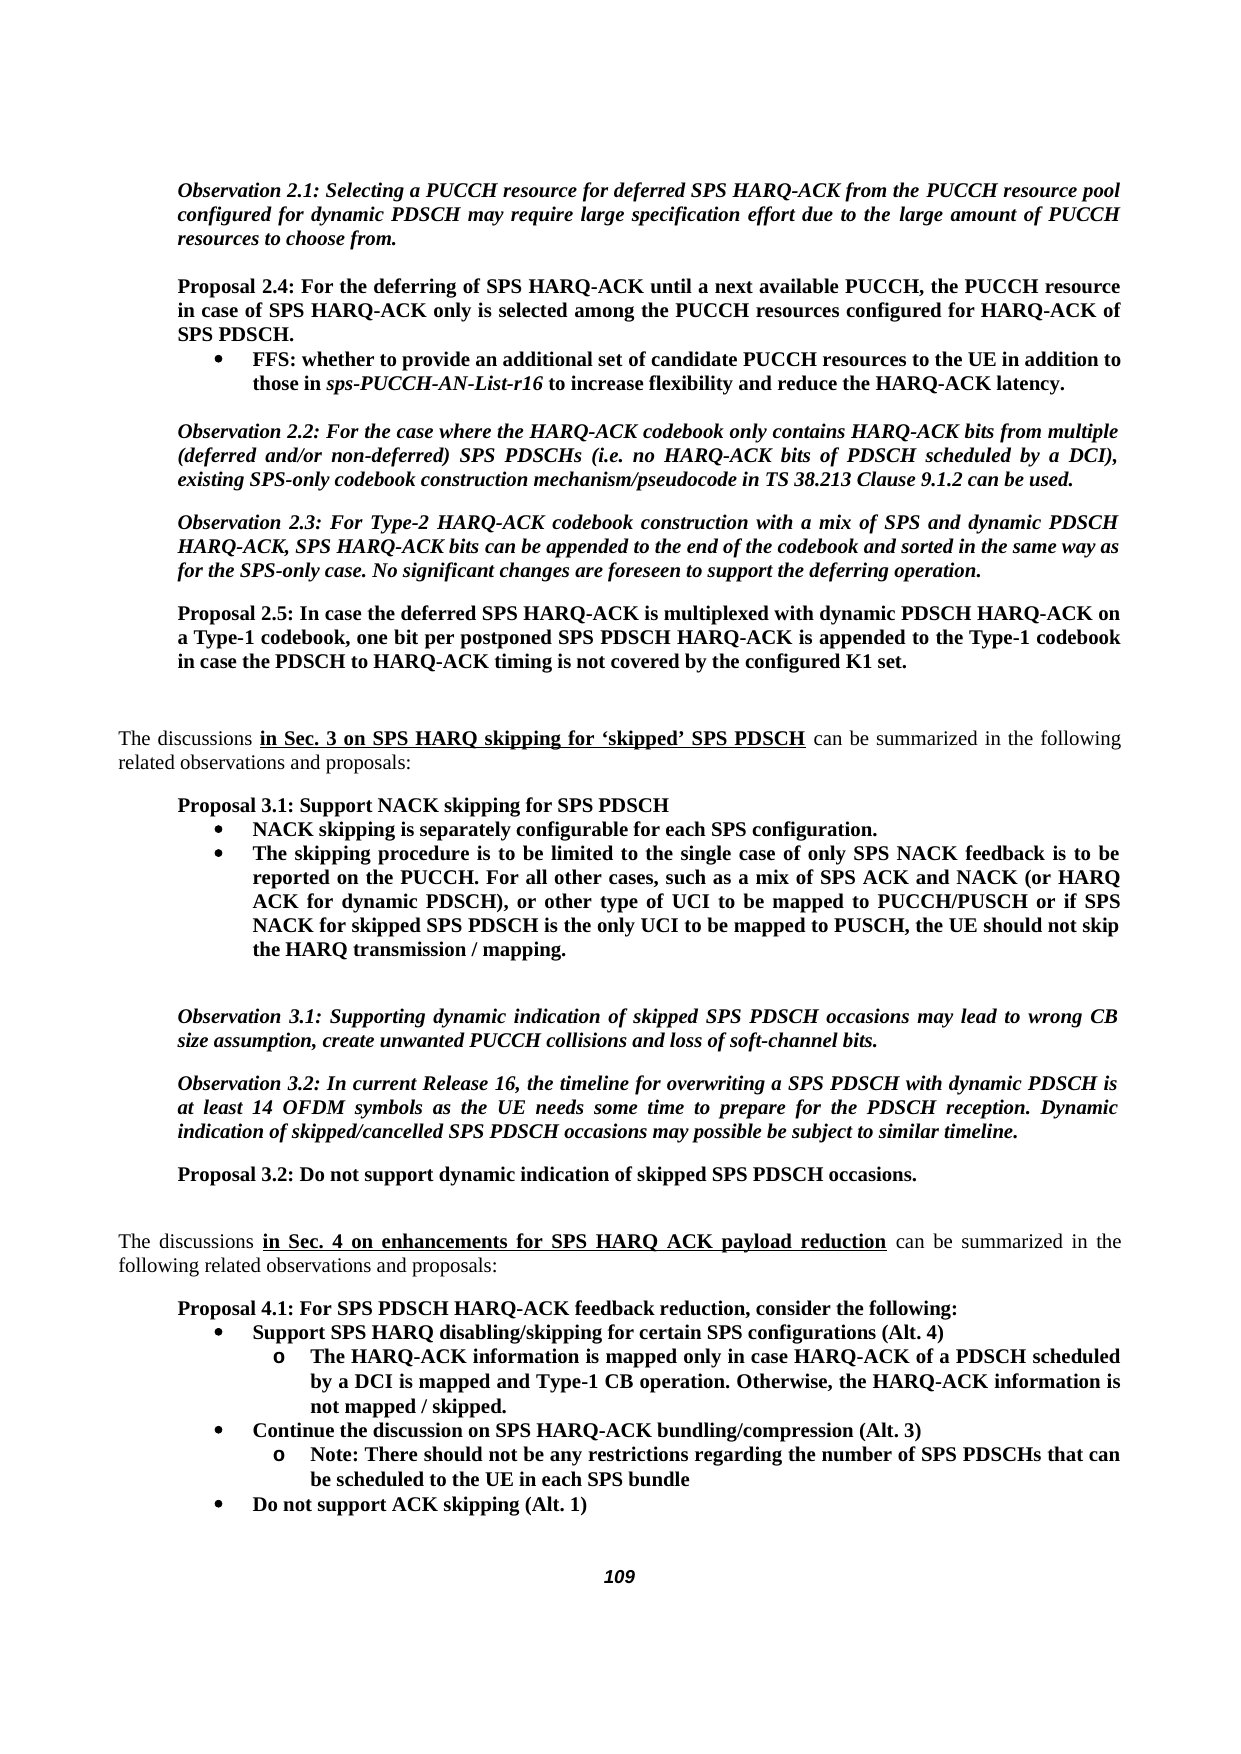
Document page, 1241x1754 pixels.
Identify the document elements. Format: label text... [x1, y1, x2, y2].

list NACK skipping is separately configurable for each SPS configuration. [215, 817, 1122, 841]
list Do not support ACK skipping (Alt. 1) [215, 1491, 1122, 1516]
text The discussions in Sec. 4 on enhancements for SPS HARQ ACK payload reduction can be summarized in the following related observations and proposals: [118, 1229, 1122, 1277]
list FFS: whether to provide an additional set of candidate PUCCH resources to the UE in addition to those in sps-PUCCH-AN-List-r16 to increase flexibility and reduce the HARQ-ACK latency. [215, 346, 1122, 394]
list The skipping procedure is to be limited to the single case of only SPS NACK feedback is to be reported on the PUCCH. For all other cases, such as a mix of SPS ACK and NACK (or HARQ ACK for dynamic PDSCH), or other type of UCI to be mapped to PUCCH/PUSCH or if SPS NACK for skipped SPS PDSCH is the only UCI to be mapped to PUSCH, the UE should not skip the HARQ transmission / mapping. [215, 841, 1122, 961]
text Observation 3.2: In current Release 16, the timeline for overwriting a SPS PDSCH with dynamic PDSCH is at least 14 OFDM symbols as the UE needs some time to prepare for the PDSCH reception. Dynamic indication of skipped/cancelled SPS PDSCH occasions may possible be subject to similar timeline. [177, 1071, 1122, 1143]
text Observation 2.1: Selecting a PUCCH resource for deferred SPS HARQ-ACK from the PUCCH resource pool configured for dynamic PDSCH may require large specification effort due to the large amount of PUCCH resources to choose from. [177, 178, 1122, 250]
list Support SPS HARQ disabling/skipping for certain SPS configurations (Alt. 4) [215, 1320, 1122, 1344]
text Proposal 2.5: In case the deferred SPS HARQ-ACK is multiplexed with dynamic PDSCH HARQ-ACK on a Type-1 codebook, one bit per postponed SPS PDSCH HARQ-ACK is appended to the Type-1 codebook in case the PDSCH to HARQ-ACK timing is not covered by the configured K1 set. [177, 601, 1122, 673]
text Proposal 3.2: Do not support dynamic indication of skipped SPS PDSCH occasions. [177, 1162, 1122, 1186]
text The discussions in Sec. 3 on SPS HARQ skipping for ‘skipped’ SPS PDSCH can be summarized in the following related observations and proposals: [118, 726, 1122, 774]
text Proposal 4.1: For SPS PDSCH HARQ-ACK feedback reduction, consider the following: [177, 1296, 1122, 1320]
list Continue the discussion on SPS HARQ-ACK bundling/compression (Alt. 3) [215, 1418, 1122, 1442]
text Observation 2.3: For Type-2 HARQ-ACK codebook construction with a mix of SPS and dynamic PDSCH HARQ-ACK, SPS HARQ-ACK bits can be appended to the end of the codebook and sorted in the same way as for the SPS-only case. No significant changes are foreseen to support the deferring operation. [177, 509, 1122, 582]
list Note: There should not be any restrictions regarding the number of SPS PDSCHs that can be scheduled to the UE in each SPS bundle [273, 1442, 1122, 1491]
text Observation 3.1: Supporting dynamic indication of skipped SPS PDSCH occasions may lead to wrong CB size assumption, create unwanted PUCCH collisions and loss of soft-channel bits. [177, 1004, 1122, 1052]
list The HARQ-ACK information is mapped only in case HARQ-ACK of a PDSCH scheduled by a DCI is mapped and Type-1 CB operation. Otherwise, the HARQ-ACK information is not mapped / skipped. [273, 1344, 1122, 1418]
text Proposal 3.1: Support NACK skipping for SPS PDSCH [177, 793, 1122, 817]
text Observation 2.2: For the case where the HARQ-ACK codebook only contains HARQ-ACK bits from multiple (deferred and/or non-deferred) SPS PDSCHs (i.e. no HARQ-ACK bits of PDSCH scheduled by a DCI), existing SPS-only codebook construction mechanism/pseudocode in TS 38.213 Clause 9.1.2 can be used. [177, 419, 1122, 491]
text Proposal 2.4: For the deferring of SPS HARQ-ACK until a next available PUCCH, the PUCCH resource in case of SPS HARQ-ACK only is selected among the PUCCH resources configured for HARQ-ACK of SPS PDSCH. [177, 274, 1122, 346]
